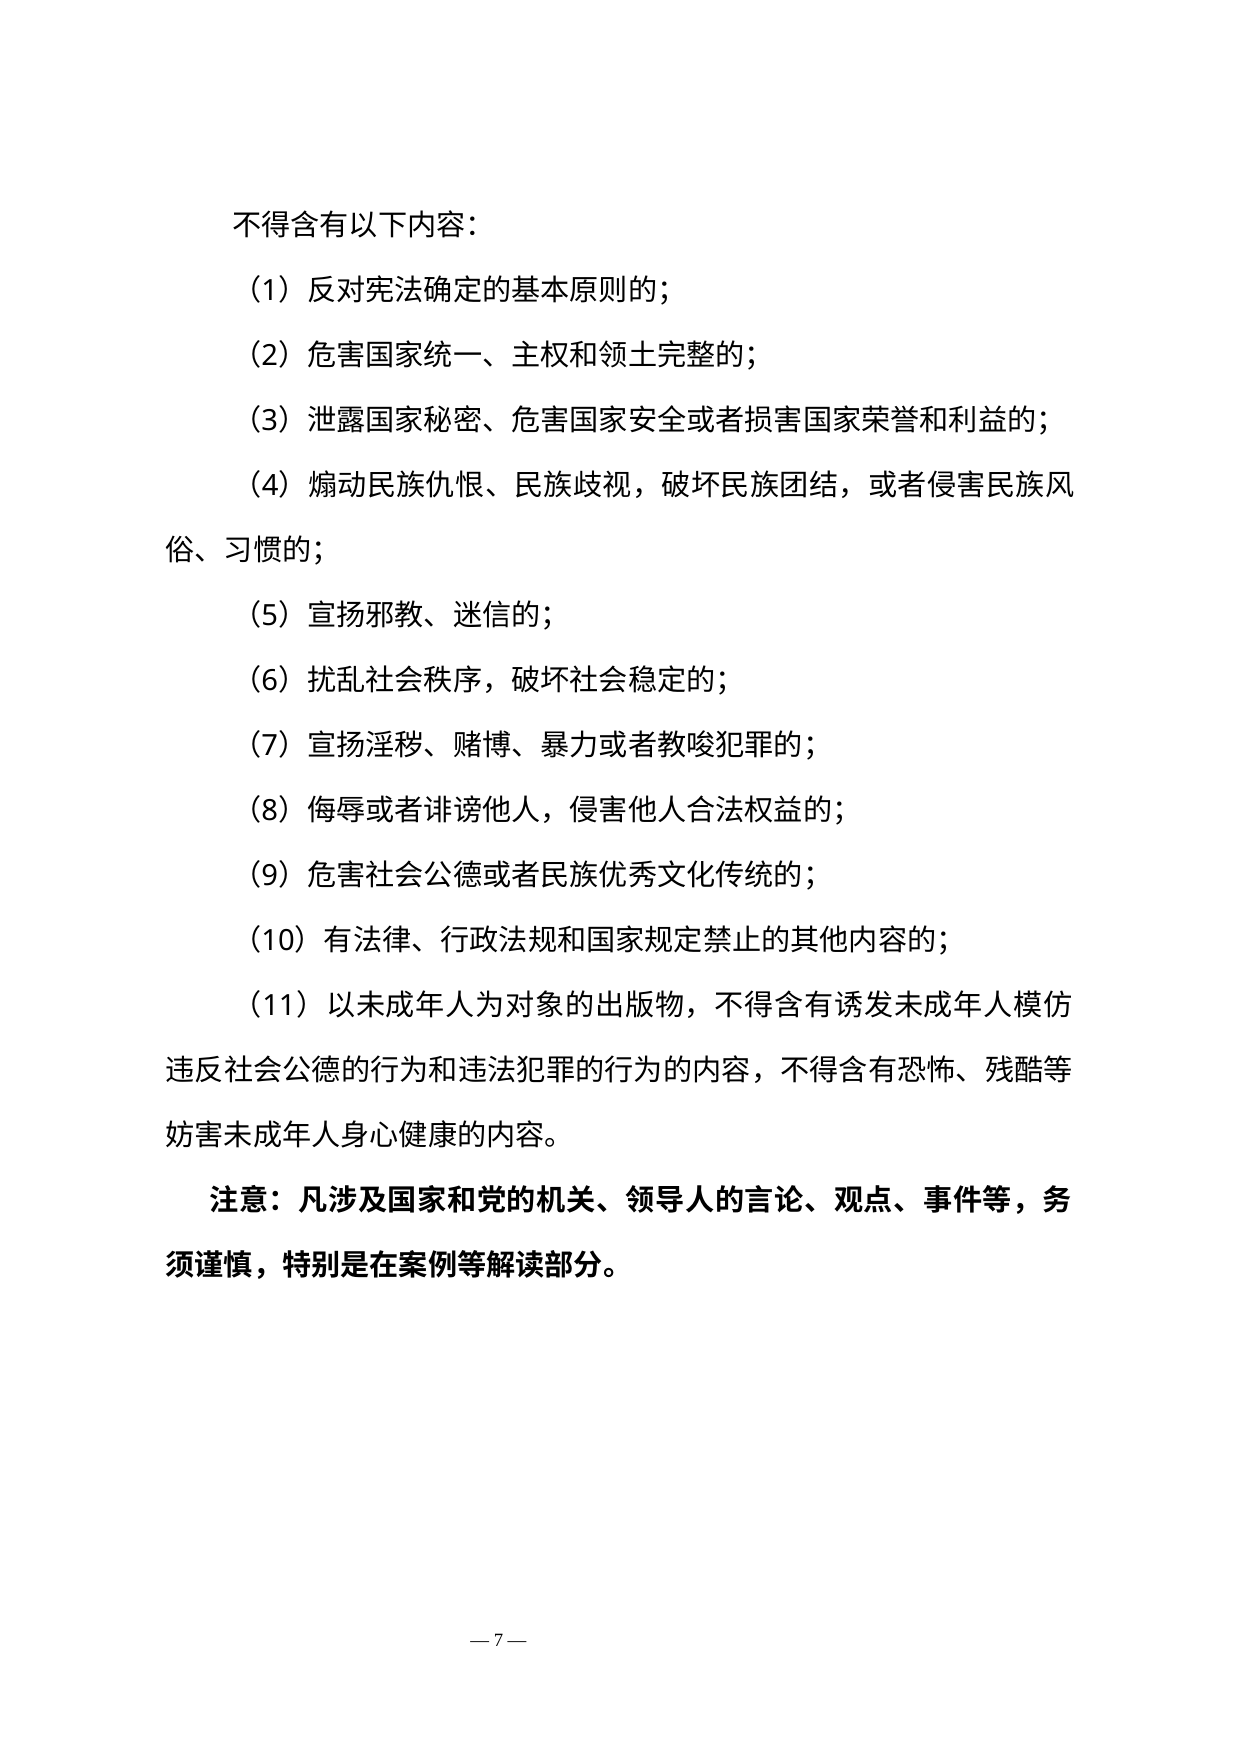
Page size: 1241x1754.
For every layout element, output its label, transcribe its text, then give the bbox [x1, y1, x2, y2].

text （6）扰乱社会秩序，破坏社会稳定的； [165, 645, 1075, 710]
text （8）侮辱或者诽谤他人，侵害他人合法权益的； [165, 775, 1075, 840]
text （10）有法律、行政法规和国家规定禁止的其他内容的； [165, 905, 1075, 970]
text 不得含有以下内容： [165, 190, 1075, 255]
text （7）宣扬淫秽、赌博、暴力或者教唆犯罪的； [165, 710, 1075, 775]
text （2）危害国家统一、主权和领土完整的； [165, 320, 1075, 385]
text 注意：凡涉及国家和党的机关、领导人的言论、观点、事件等，务须谨慎，特别是在案例等解读部分。 [165, 1165, 1075, 1295]
text （11）以未成年人为对象的出版物，不得含有诱发未成年人模仿违反社会公德的行为和违法犯罪的行为的内容，不得含有恐怖、残酷等妨害未成年人身心健康的内容。 [165, 970, 1075, 1165]
text （9）危害社会公德或者民族优秀文化传统的； [165, 840, 1075, 905]
text （5）宣扬邪教、迷信的； [165, 580, 1075, 645]
text （1）反对宪法确定的基本原则的； [165, 255, 1075, 320]
text （4）煽动民族仇恨、民族歧视，破坏民族团结，或者侵害民族风俗、习惯的； [165, 450, 1075, 580]
text （3）泄露国家秘密、危害国家安全或者损害国家荣誉和利益的； [165, 385, 1075, 450]
